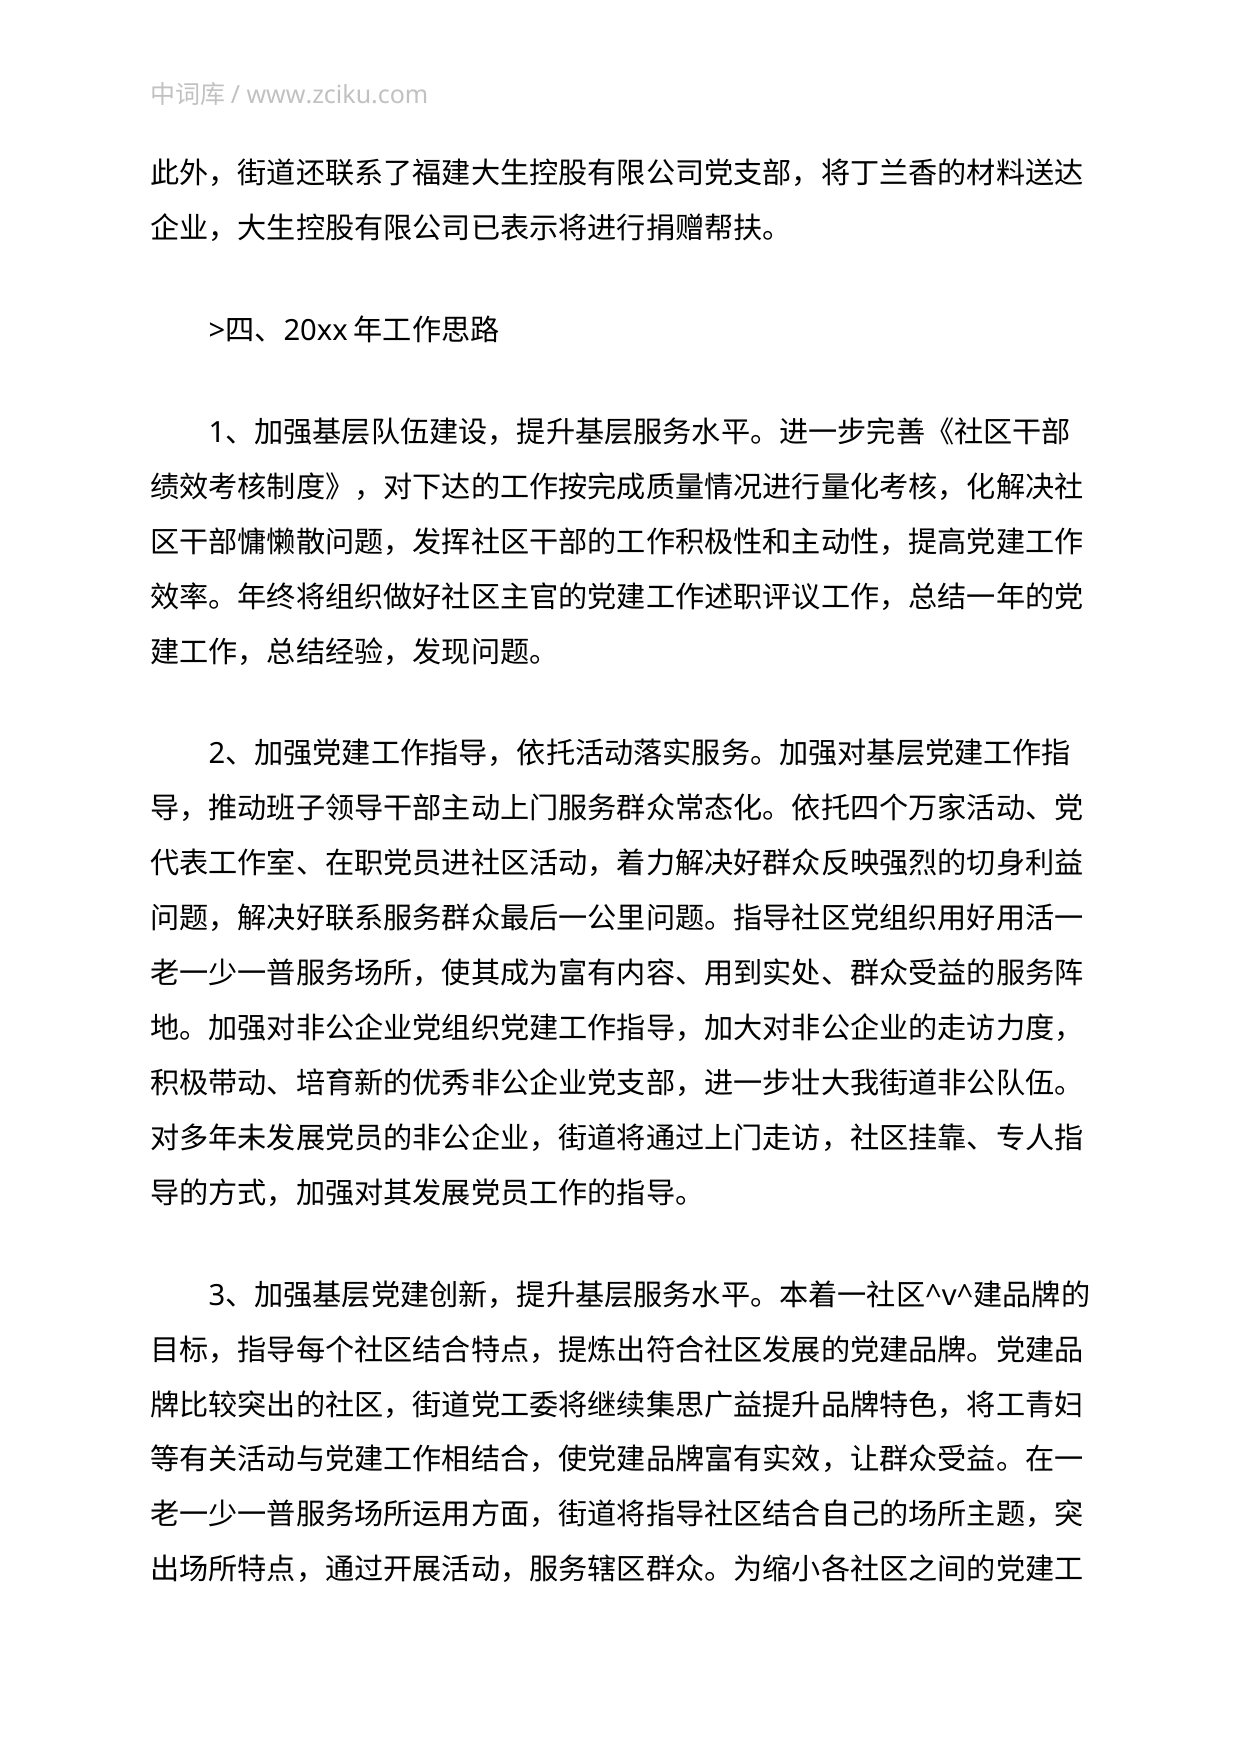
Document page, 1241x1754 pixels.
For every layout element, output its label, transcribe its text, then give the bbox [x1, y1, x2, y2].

text 2、加强党建工作指导，依托活动落实服务。加强对基层党建工作指导，推动班子领导干部主动上门服务群众常态化。依托四个万家活动、党代表工作室、在职党员进社区活动，着力解决好群众反映强烈的切身利益问题，解决好联系服务群众最后一公里问题。指导社区党组织用好用活一老一少一普服务场所，使其成为富有内容、用到实处、群众受益的服务阵地。加强对非公企业党组织党建工作指导，加大对非公企业的走访力度，积极带动、培育新的优秀非公企业党支部，进一步壮大我街道非公队伍。对多年未发展党员的非公企业，街道将通过上门走访，社区挂靠、专人指导的方式，加强对其发展党员工作的指导。 [150, 730, 1090, 1212]
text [150, 1271, 1090, 1588]
text >四、20xx年工作思路 [150, 307, 1090, 349]
text 1、加强基层队伍建设，提升基层服务水平。进一步完善《社区干部绩效考核制度》，对下达的工作按完成质量情况进行量化考核，化解决社区干部慵懒散问题，发挥社区干部的工作积极性和主动性，提高党建工作效率。年终将组织做好社区主官的党建工作述职评议工作，总结一年的党建工作，总结经验，发现问题。 [150, 409, 1090, 671]
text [150, 150, 1090, 247]
